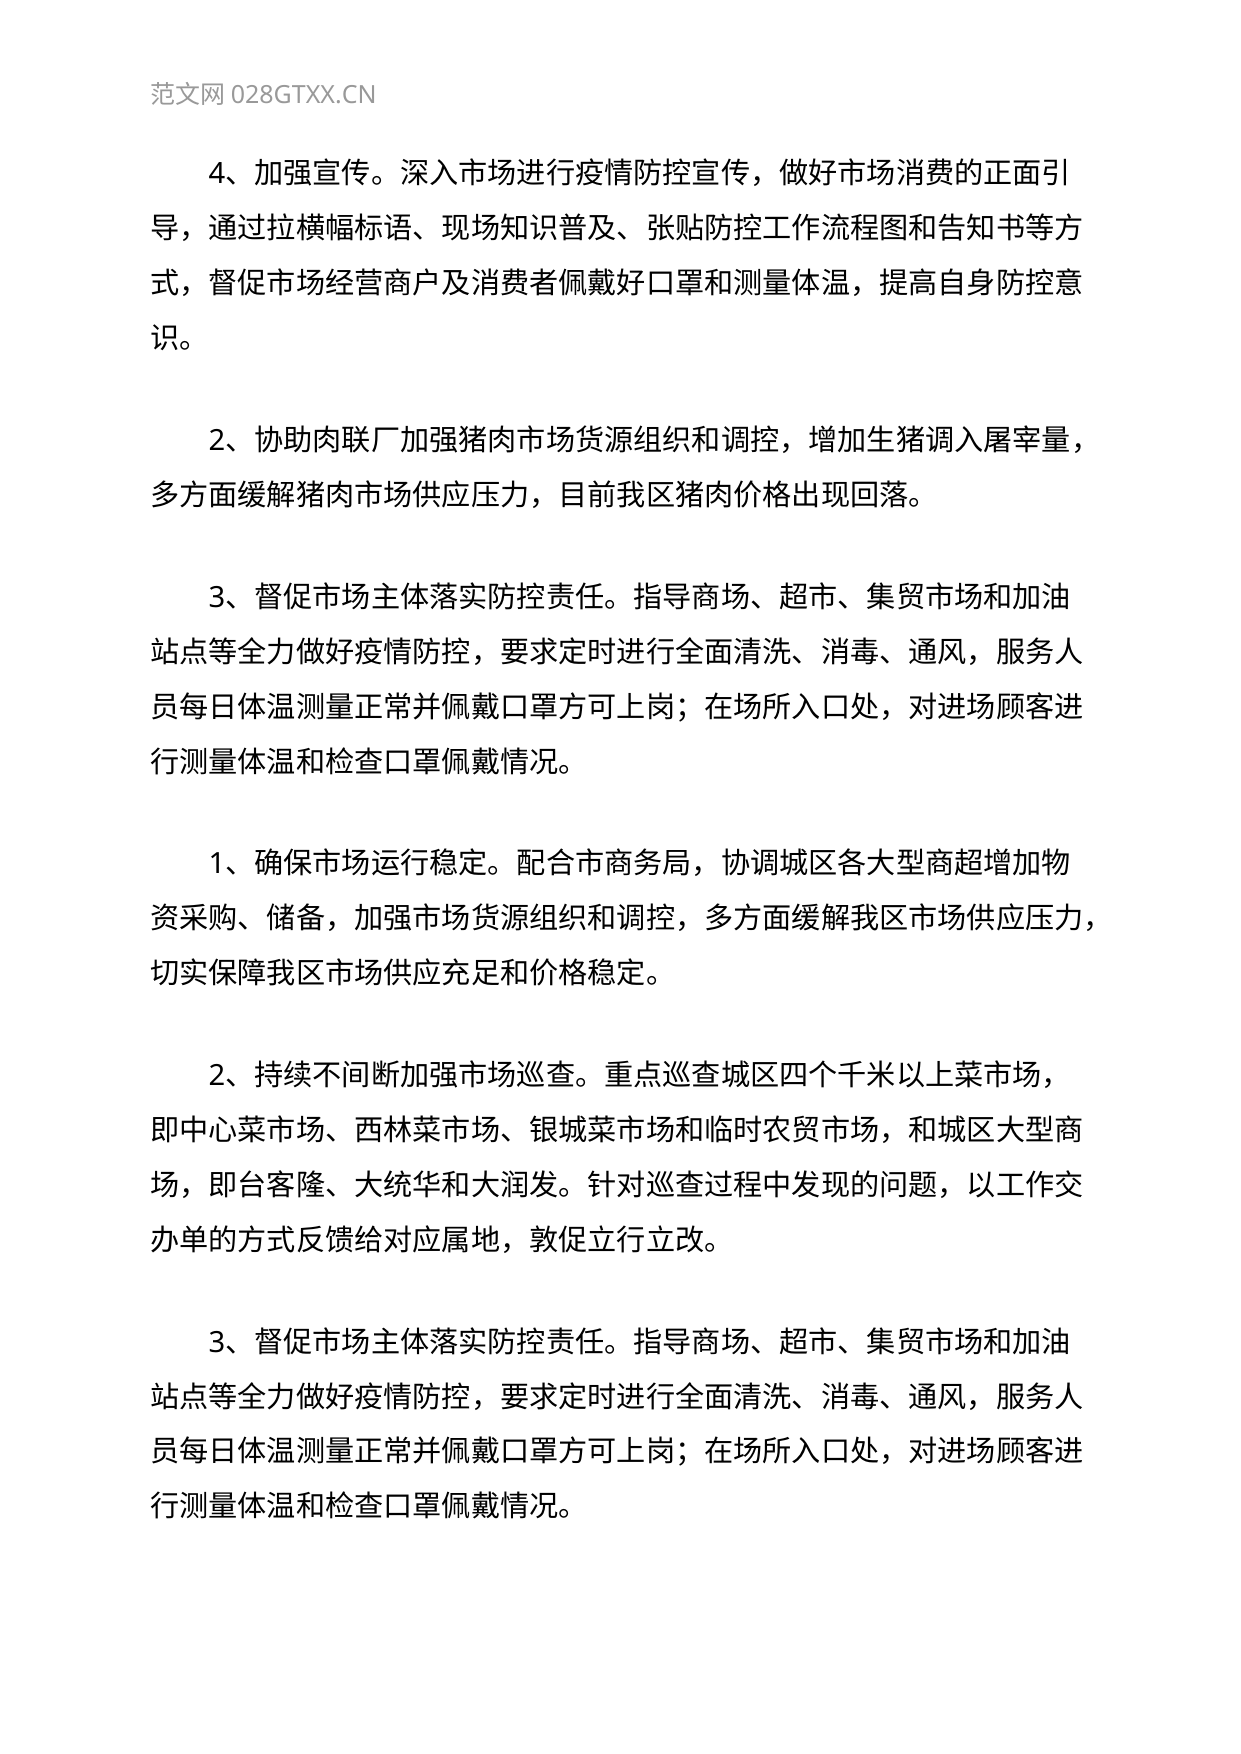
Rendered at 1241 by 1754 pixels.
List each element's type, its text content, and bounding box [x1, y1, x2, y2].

text 3、督促市场主体落实防控责任。指导商场、超市、集贸市场和加油站点等全力做好疫情防控，要求定时进行全面清洗、消毒、通风，服务人员每日体温测量正常并佩戴口罩方可上岗；在场所入口处，对进场顾客进行测量体温和检查口罩佩戴情况。 [150, 1318, 1090, 1525]
text 2、持续不间断加强市场巡查。重点巡查城区四个千米以上菜市场，即中心菜市场、西林菜市场、银城菜市场和临时农贸市场，和城区大型商场，即台客隆、大统华和大润发。针对巡查过程中发现的问题，以工作交办单的方式反馈给对应属地，敦促立行立改。 [150, 1052, 1090, 1259]
text 4、加强宣传。深入市场进行疫情防控宣传，做好市场消费的正面引导，通过拉横幅标语、现场知识普及、张贴防控工作流程图和告知书等方式，督促市场经营商户及消费者佩戴好口罩和测量体温，提高自身防控意识。 [150, 150, 1090, 357]
text 2、协助肉联厂加强猪肉市场货源组织和调控，增加生猪调入屠宰量，多方面缓解猪肉市场供应压力，目前我区猪肉价格出现回落。 [150, 417, 1090, 514]
text 3、督促市场主体落实防控责任。指导商场、超市、集贸市场和加油站点等全力做好疫情防控，要求定时进行全面清洗、消毒、通风，服务人员每日体温测量正常并佩戴口罩方可上岗；在场所入口处，对进场顾客进行测量体温和检查口罩佩戴情况。 [150, 573, 1090, 780]
text 1、确保市场运行稳定。配合市商务局，协调城区各大型商超增加物资采购、储备，加强市场货源组织和调控，多方面缓解我区市场供应压力，切实保障我区市场供应充足和价格稳定。 [150, 840, 1090, 992]
